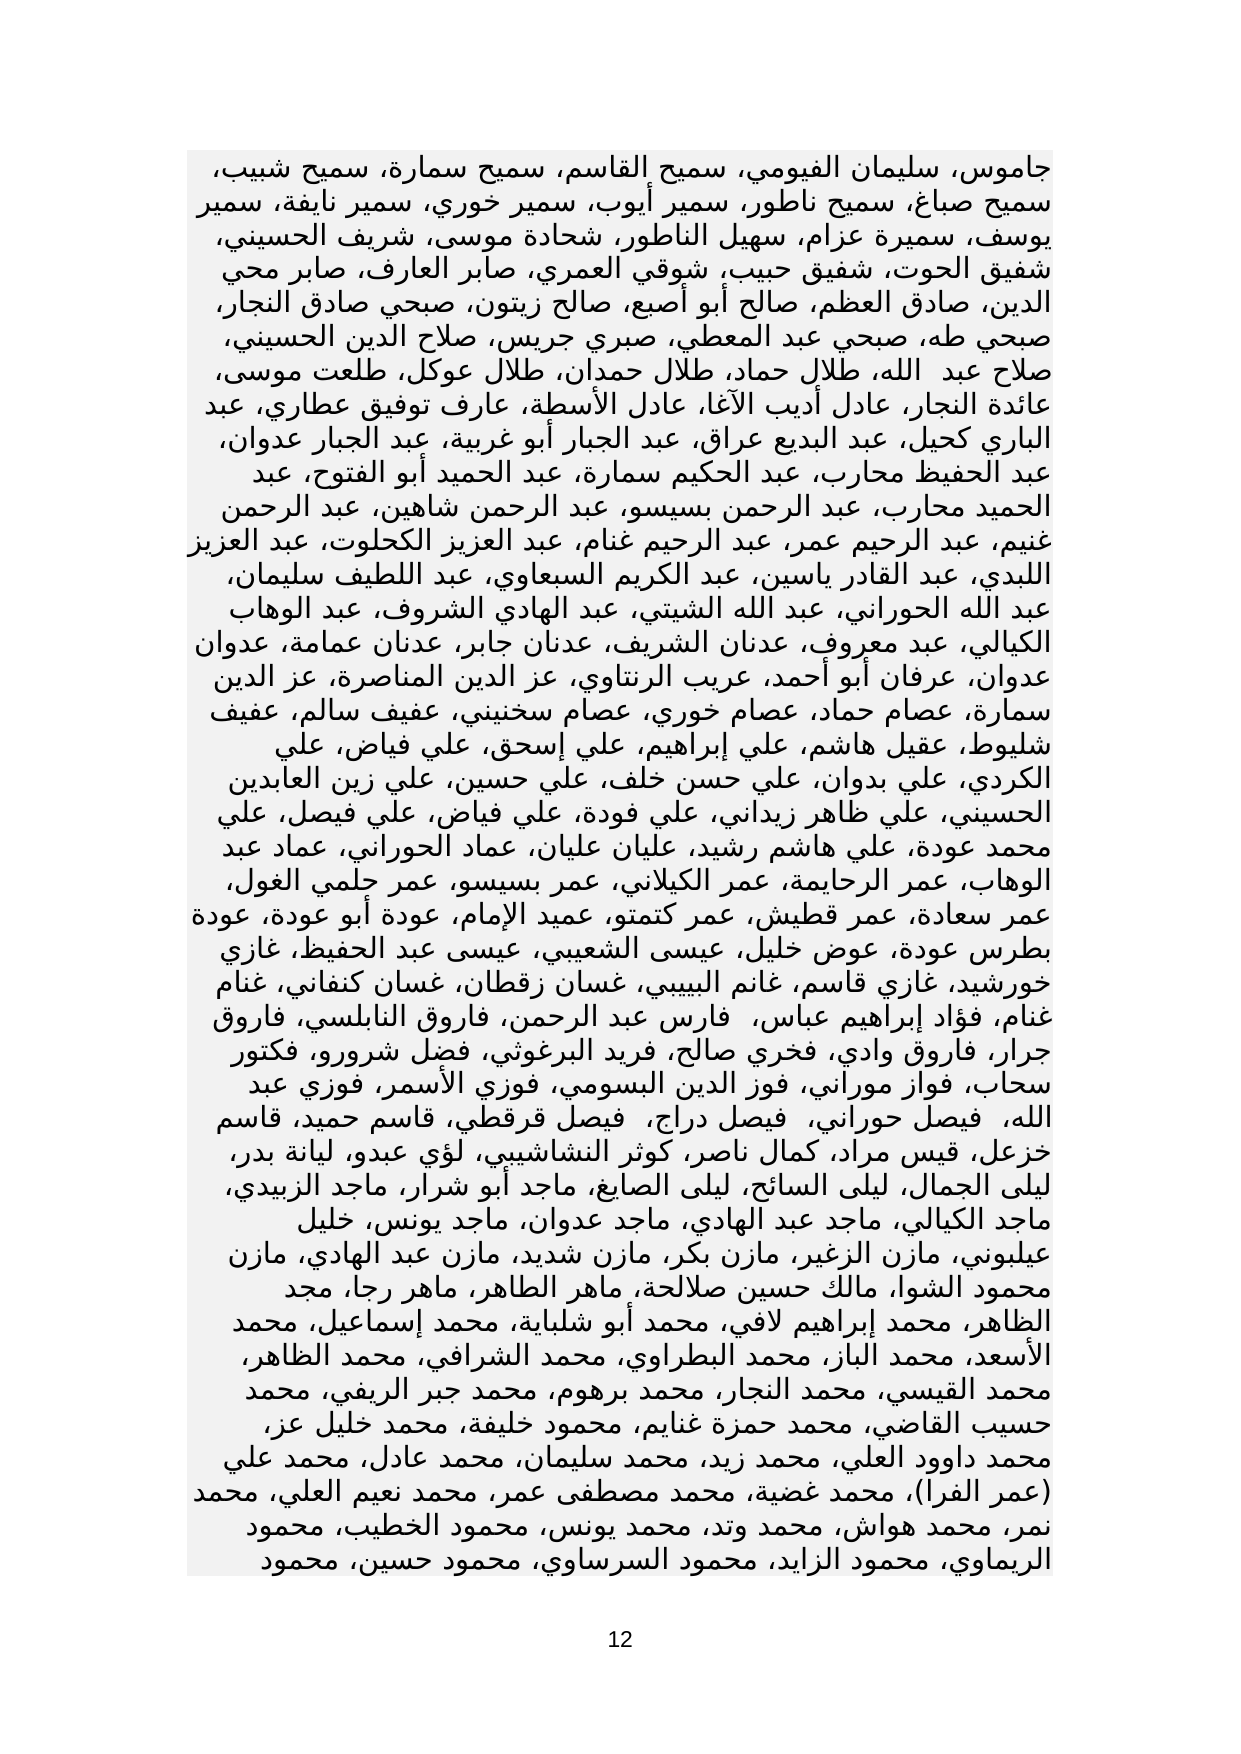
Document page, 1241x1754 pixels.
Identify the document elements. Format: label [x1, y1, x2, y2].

text [187, 150, 1053, 1576]
